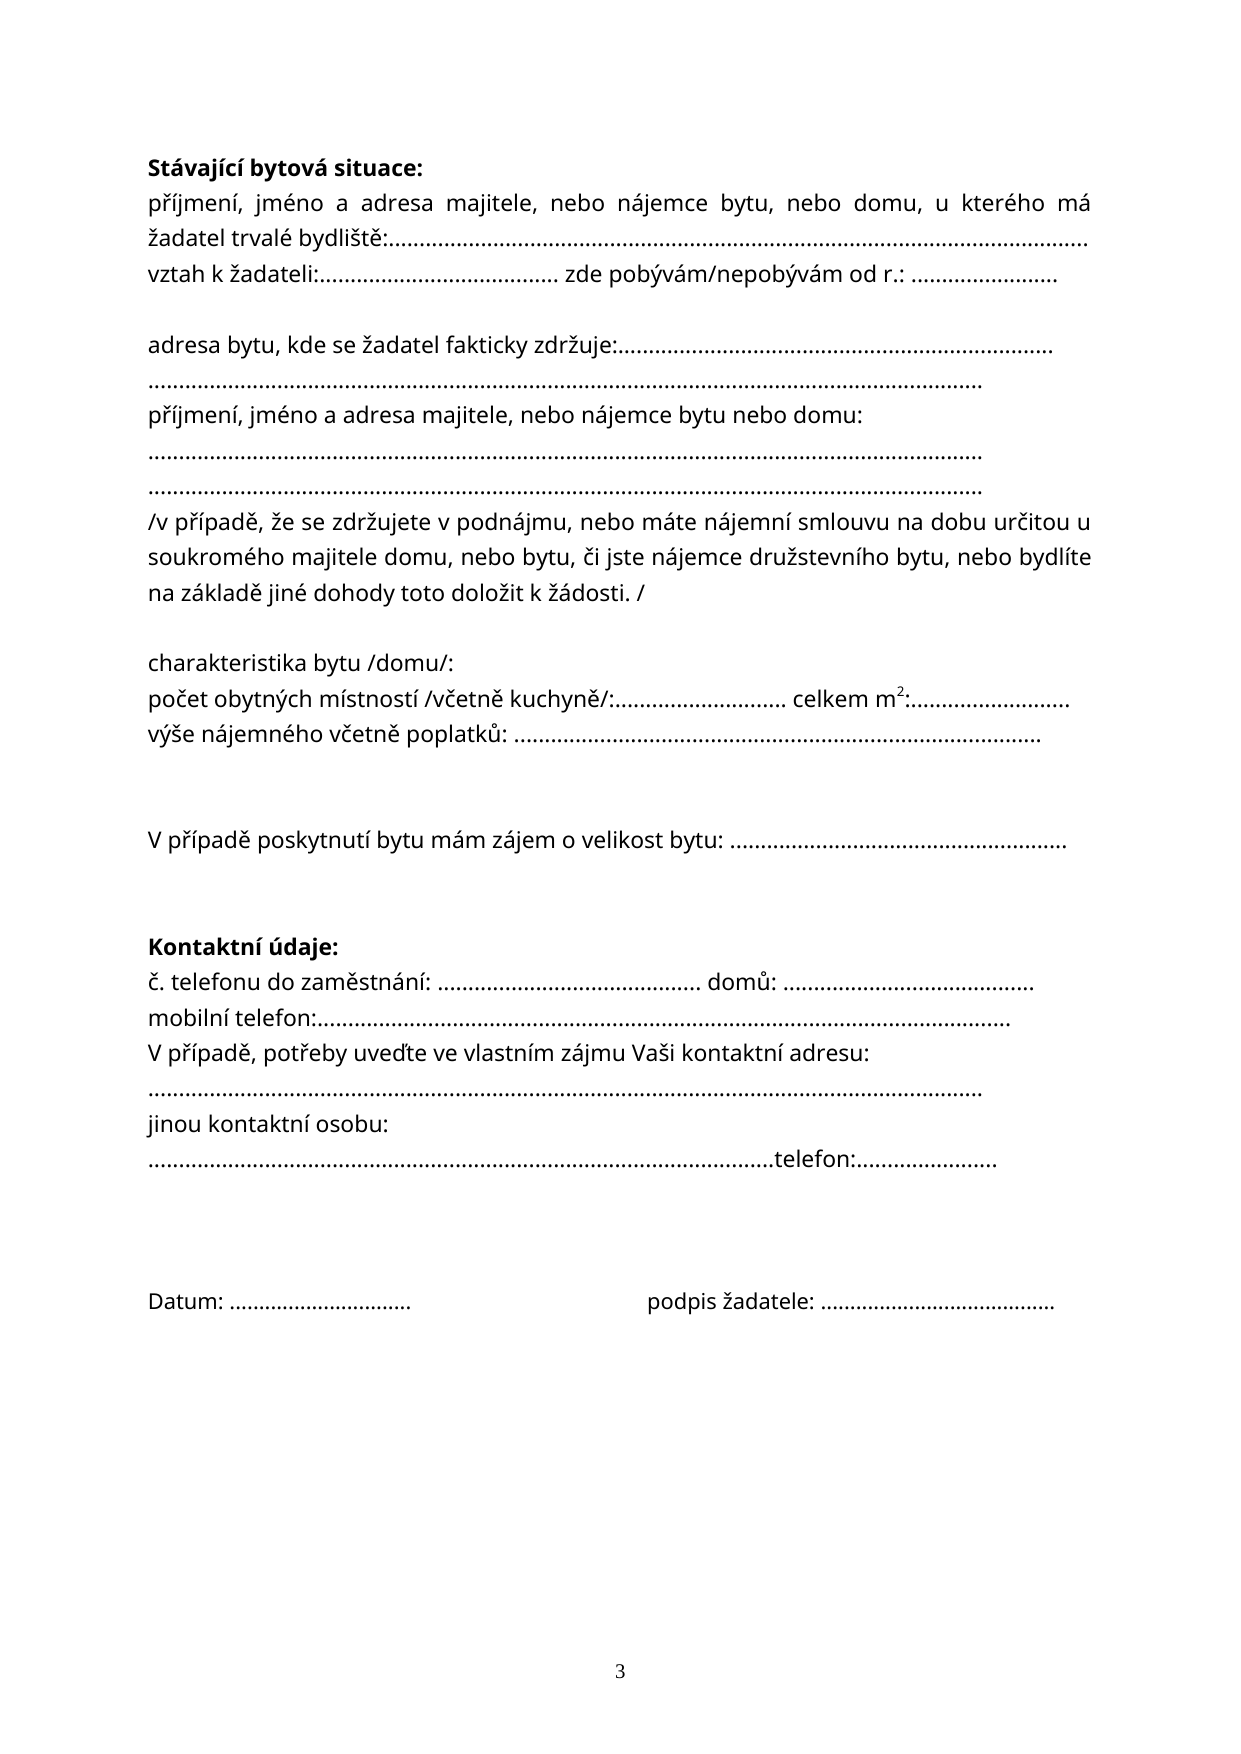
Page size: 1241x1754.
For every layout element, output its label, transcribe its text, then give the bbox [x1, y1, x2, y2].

text ........................................................................................................................................ [148, 466, 1093, 502]
text mobilní telefon:................................................................................................................. [148, 998, 1093, 1033]
text jinou kontaktní osobu: [148, 1104, 1093, 1139]
text /v případě, že se zdržujete v podnájmu, nebo máte nájemní smlouvu na dobu určitou u soukromého majitele domu, nebo bytu, či jste nájemce družstevního bytu, nebo bydlíte na základě jiné dohody toto doložit k žádosti. / [148, 502, 1093, 608]
text ........................................................................................................................................ [148, 360, 1093, 396]
text ......................................................................................................telefon:....................... [148, 1139, 1093, 1175]
text Kontaktní údaje: [148, 927, 1093, 962]
text ........................................................................................................................................ [148, 431, 1093, 466]
text V případě, potřeby uveďte ve vlastním zájmu Vaši kontaktní adresu: [148, 1033, 1093, 1068]
text V případě poskytnutí bytu mám zájem o velikost bytu: ....................................................... [148, 821, 1093, 856]
text příjmení, jméno a adresa majitele, nebo nájemce bytu nebo domu: [148, 396, 1093, 431]
text č. telefonu do zaměstnání: ........................................... domů: ......................................... [148, 962, 1093, 998]
text vztah k žadateli:....................................... zde pobývám/nepobývám od r.: ........................ [148, 254, 1093, 289]
text výše nájemného včetně poplatků: ...................................................................................... [148, 714, 1093, 750]
text adresa bytu, kde se žadatel fakticky zdržuje:….................................................................... [148, 325, 1093, 360]
text počet obytných místností /včetně kuchyně/:............................ celkem m2:.......................... [148, 679, 1093, 714]
text Datum: ............................... podpis žadatele: ........................................ [148, 1281, 1093, 1316]
text ........................................................................................................................................ [148, 1068, 1093, 1104]
text příjmení, jméno a adresa majitele, nebo nájemce bytu, nebo domu, u kterého má žadatel trvalé bydliště:.................................................................................................................. [148, 183, 1093, 254]
text charakteristika bytu /domu/: [148, 643, 1093, 679]
text Stávající bytová situace: [148, 148, 1093, 183]
